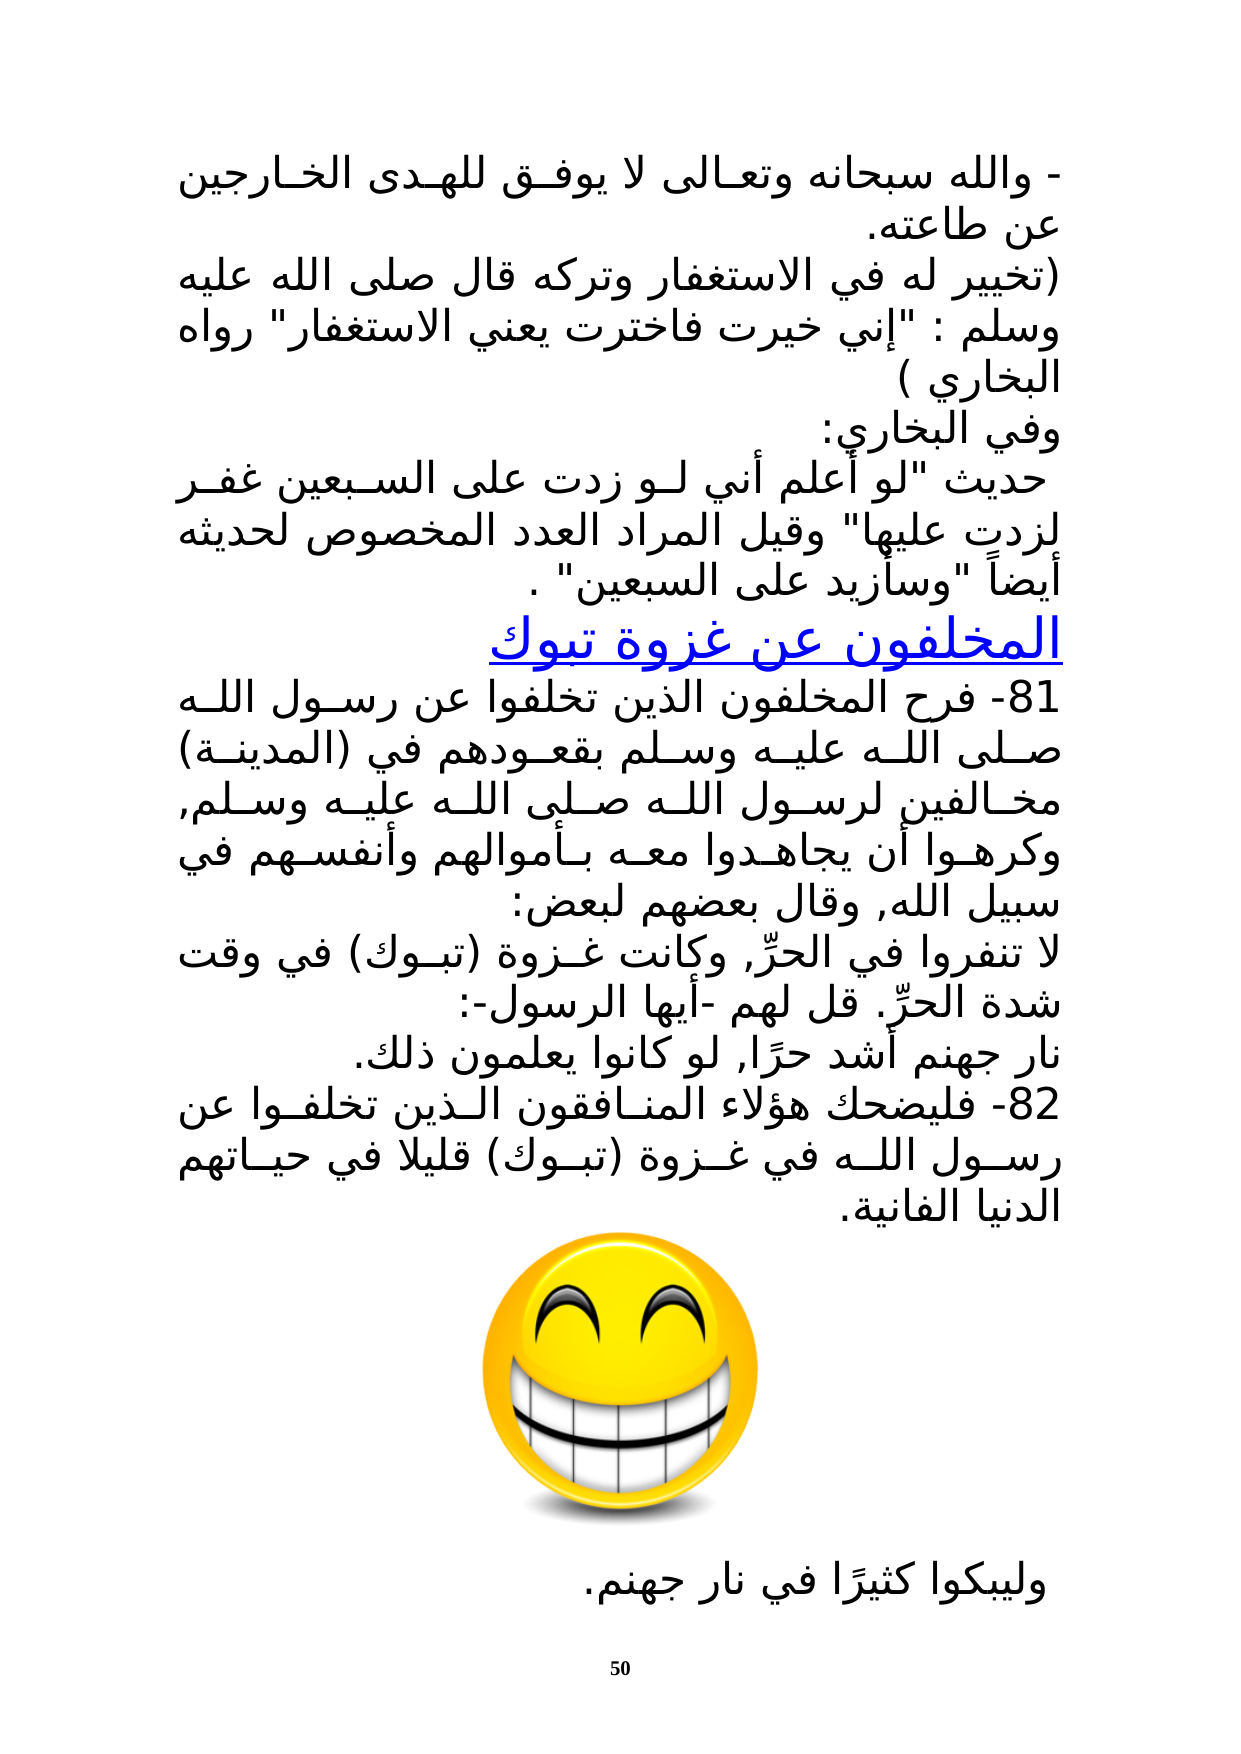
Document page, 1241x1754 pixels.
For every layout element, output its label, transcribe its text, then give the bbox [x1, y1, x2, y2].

text لا تنفروا في الحرِّ, وكانت غزوة (تبوك) في وقت شدة الحرِّ. قل لهم -أيها الرسول-: [177, 926, 1063, 1028]
text المخلفون عن غزوة تبوك [177, 606, 1063, 672]
picture [473, 1232, 767, 1526]
text وفي البخاري: [177, 402, 1063, 453]
text - والله سبحانه وتعالى لا يوفق للهدى الخارجين عن طاعته. [177, 148, 1063, 249]
text 82- فليضحك هؤلاء المنافقون الذين تخلفوا عن رسول الله في غزوة (تبوك) قليلا في حياتهم الدنيا الفانية. [177, 1079, 1063, 1232]
text (تخيير له في الاستغفار وتركه قال صلى الله عليه وسلم : "إني خيرت فاخترت يعني الاستغفار" رواه البخاري ) [177, 249, 1063, 402]
text وليبكوا كثيرًا في نار جهنم. [177, 1554, 1063, 1605]
text 81- فرح المخلفون الذين تخلفوا عن رسول الله صلى الله عليه وسلم بقعودهم في (المدينة) مخالفين لرسول الله صلى الله عليه وسلم, وكرهوا أن يجاهدوا معه بأموالهم وأنفسهم في سبيل الله, وقال بعضهم لبعض: [177, 672, 1063, 926]
text نار جهنم أشد حرًا, لو كانوا يعلمون ذلك. [177, 1028, 1063, 1079]
text حديث "لو أعلم أني لو زدت على السبعين غفر لزدت عليها" وقيل المراد العدد المخصوص لحديثه أيضاً "وسأزيد على السبعين" . [177, 453, 1063, 606]
